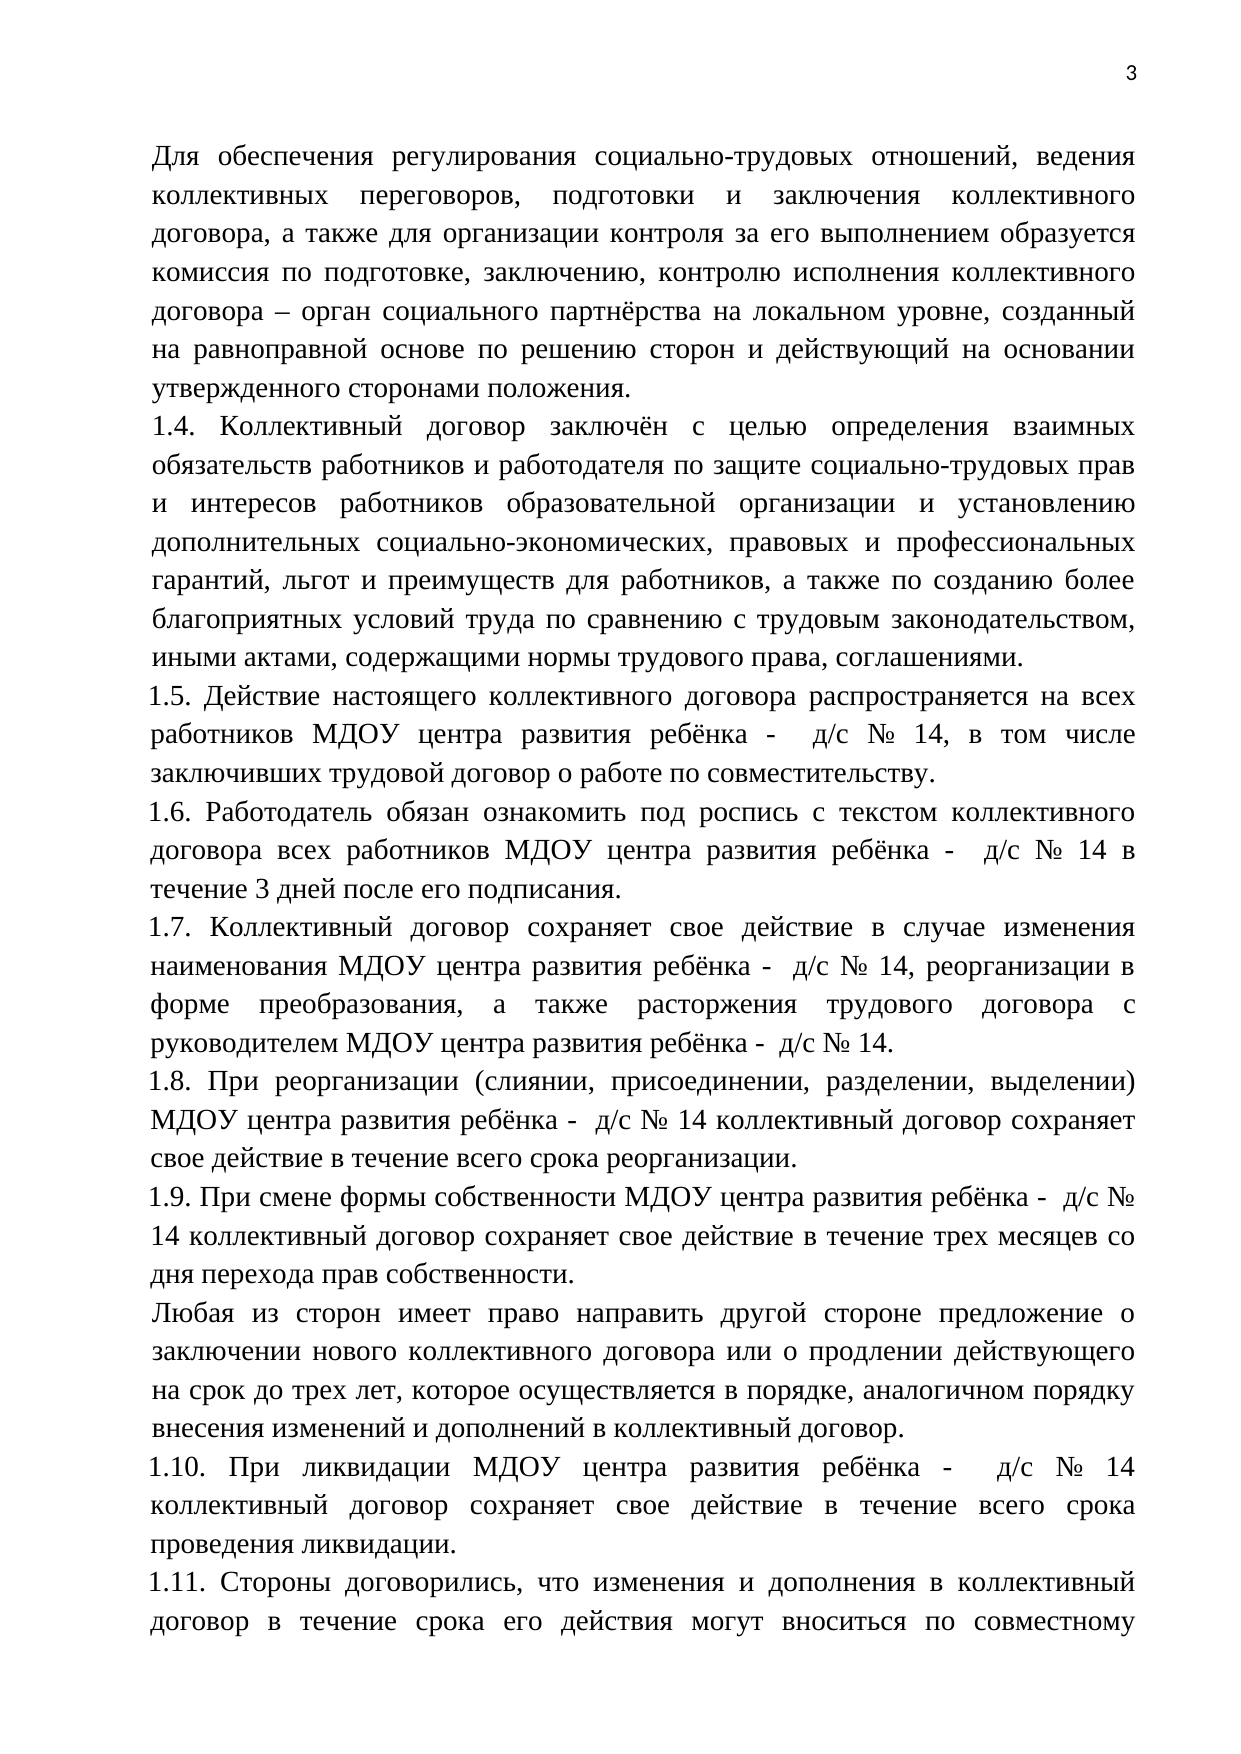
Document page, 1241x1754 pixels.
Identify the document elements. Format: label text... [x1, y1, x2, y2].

text 1.4. Коллективный договор заключён с целью определения взаимных обязательств работников и работодателя по защите социально-трудовых прав и интересов работников образовательной организации и установлению дополнительных социально-экономических, правовых и профессиональных гарантий, льгот и преимуществ для работников, а также по созданию более благоприятных условий труда по сравнению с трудовым законодательством, иными актами, содержащими нормы трудового права, соглашениями. [152, 408, 1136, 673]
text 1.9. При смене формы собственности МДОУ центра развития ребёнка - д/с № 14 коллективный договор сохраняет свое действие в течение трех месяцев со дня перехода прав собственности. [148, 1179, 1136, 1290]
text 1.8. При реорганизации (слиянии, присоединении, разделении, выделении) МДОУ центра развития ребёнка - д/с № 14 коллективный договор сохраняет свое действие в течение всего срока реорганизации. [148, 1063, 1136, 1174]
text 1.7. Коллективный договор сохраняет свое действие в случае изменения наименования МДОУ центра развития ребёнка - д/с № 14, реорганизации в форме преобразования, а также расторжения трудового договора с руководителем МДОУ центра развития ребёнка - д/с № 14. [148, 909, 1136, 1058]
text Любая из сторон имеет право направить другой стороне предложение о заключении нового коллективного договора или о продлении действующего на срок до трех лет, которое осуществляется в порядке, аналогичном порядку внесения изменений и дополнений в коллективный договор. [152, 1295, 1136, 1444]
text 1.10. При ликвидации МДОУ центра развития ребёнка - д/с № 14 коллективный договор сохраняет свое действие в течение всего срока проведения ликвидации. [148, 1449, 1136, 1559]
text 1.6. Работодатель обязан ознакомить под роспись с текстом коллективного договора всех работников МДОУ центра развития ребёнка - д/с № 14 в течение 3 дней после его подписания. [148, 794, 1136, 904]
text Для обеспечения регулирования социально-трудовых отношений, ведения коллективных переговоров, подготовки и заключения коллективного договора, а также для организации контроля за его выполнением образуется комиссия по подготовке, заключению, контролю исполнения коллективного договора – орган социального партнёрства на локальном уровне, созданный на равноправной основе по решению сторон и действующий на основании утвержденного сторонами положения. [152, 138, 1136, 403]
text 1.5. Действие настоящего коллективного договора распространяется на всех работников МДОУ центра развития ребёнка - д/с № 14, в том числе заключивших трудовой договор о работе по совместительству. [148, 678, 1136, 789]
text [148, 1564, 1136, 1637]
